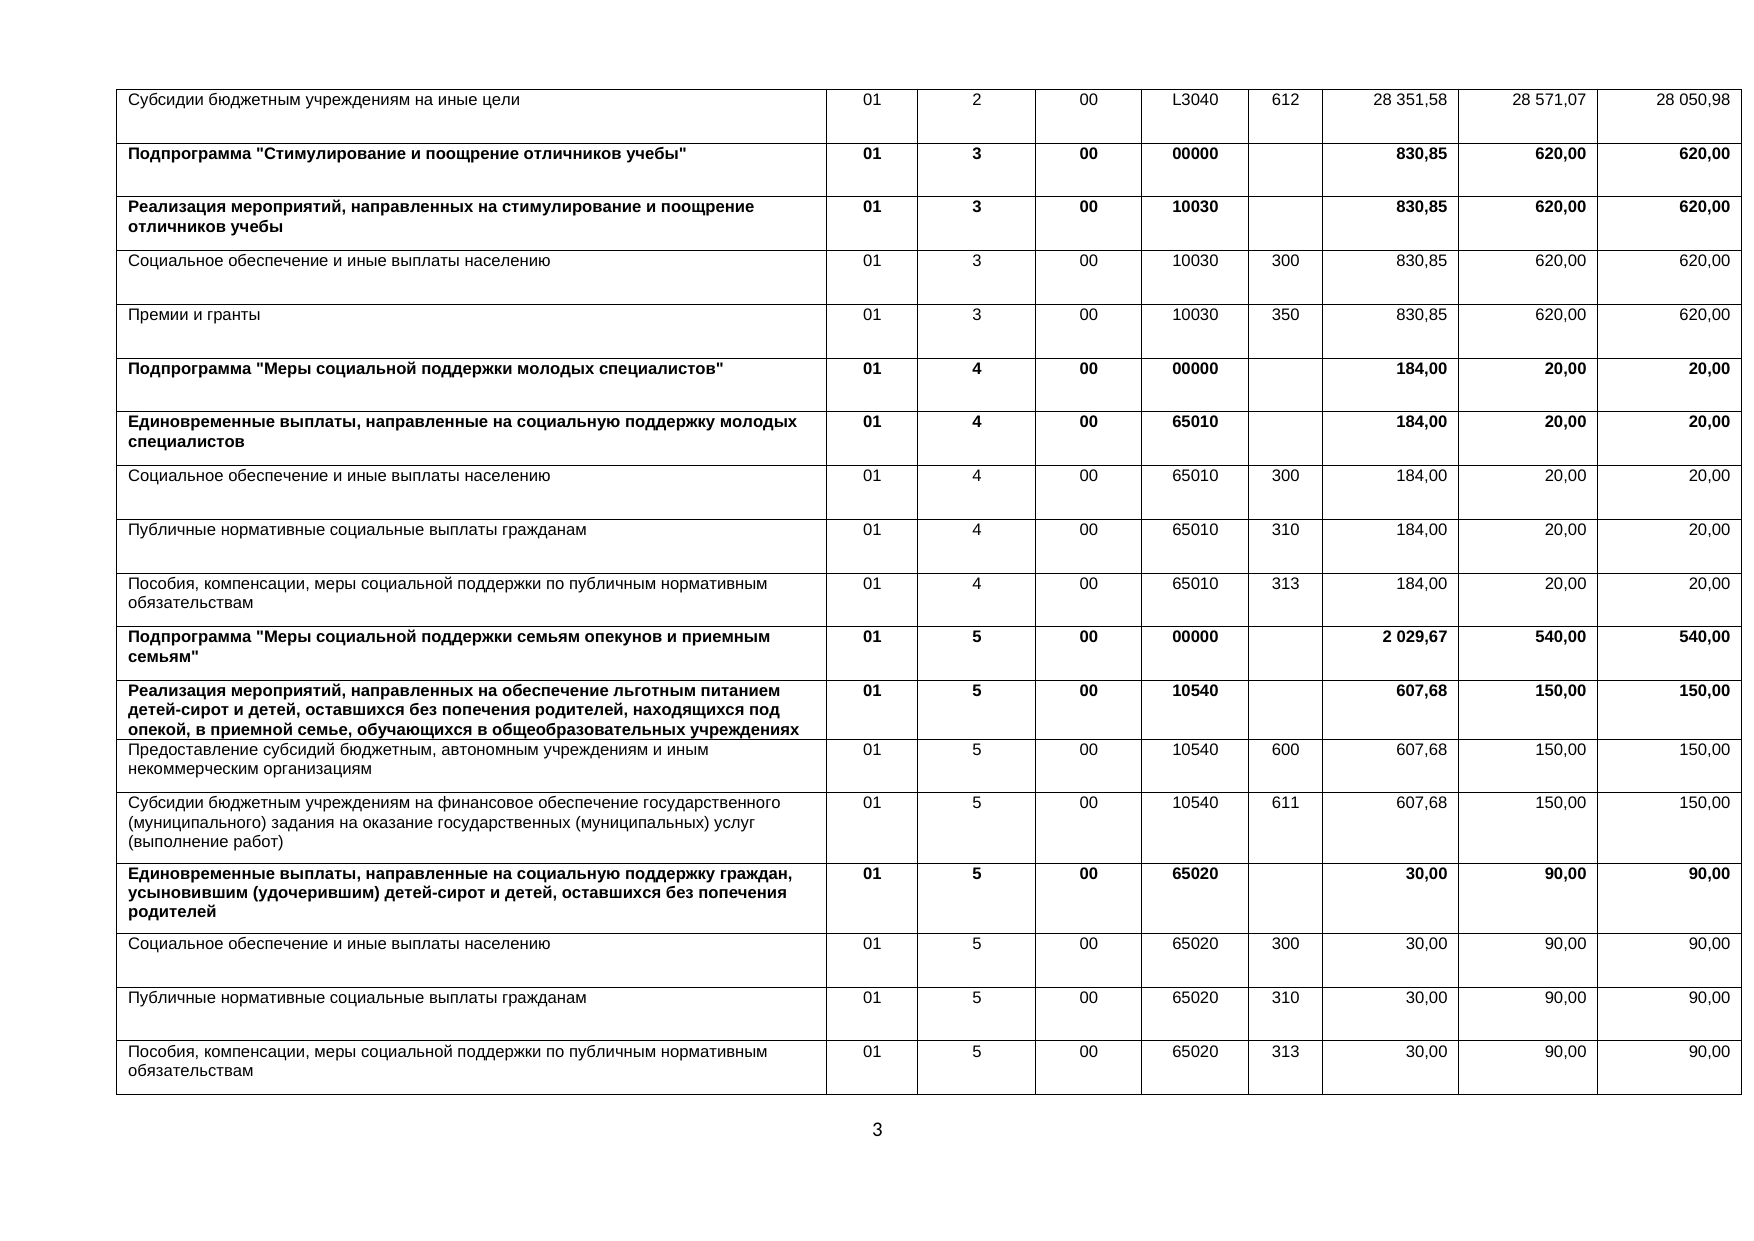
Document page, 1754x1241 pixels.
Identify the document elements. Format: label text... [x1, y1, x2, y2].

table_cell 300 [1249, 251, 1322, 304]
table_cell 01 [827, 412, 917, 465]
table_cell Предоставление субсидий бюджетным, автономным учреждениям и иным некоммерческим организациям [117, 740, 826, 792]
table_cell 01 [827, 793, 917, 862]
table_cell 20,00 [1598, 412, 1741, 465]
table_cell 4 [918, 574, 1035, 626]
table_cell 830,85 [1323, 251, 1458, 304]
table_cell 01 [827, 466, 917, 519]
table_cell 20,00 [1459, 574, 1597, 626]
table_cell 300 [1249, 466, 1322, 519]
table_cell Единовременные выплаты, направленные на социальную поддержку граждан, усыновившим (удочерившим) детей-сирот и детей, оставшихся без попечения родителей [117, 864, 826, 933]
table_cell 00 [1036, 520, 1141, 572]
table_cell 00 [1036, 144, 1141, 196]
table_cell [1249, 864, 1322, 933]
table_cell 20,00 [1459, 466, 1597, 519]
table_cell 01 [827, 681, 917, 738]
table_cell 5 [918, 793, 1035, 862]
table_cell 65010 [1142, 466, 1248, 519]
table_cell 20,00 [1598, 574, 1741, 626]
table_cell 10540 [1142, 681, 1248, 738]
table_cell Пособия, компенсации, меры социальной поддержки по публичным нормативным обязательствам [117, 574, 826, 626]
table_cell 150,00 [1459, 681, 1597, 738]
table_cell 620,00 [1459, 144, 1597, 196]
table_cell Социальное обеспечение и иные выплаты населению [117, 934, 826, 987]
table_cell 65020 [1142, 934, 1248, 987]
table_cell 90,00 [1459, 864, 1597, 933]
table_cell 184,00 [1323, 359, 1458, 411]
table_cell 540,00 [1459, 627, 1597, 680]
table_cell 00000 [1142, 627, 1248, 680]
table_cell 540,00 [1598, 627, 1741, 680]
table_cell Публичные нормативные социальные выплаты гражданам [117, 520, 826, 572]
table_cell 00 [1036, 90, 1141, 142]
table_cell [1249, 144, 1322, 196]
table_cell Публичные нормативные социальные выплаты гражданам [117, 988, 826, 1040]
table_cell 90,00 [1459, 988, 1597, 1040]
table_cell 10030 [1142, 305, 1248, 357]
table_cell Социальное обеспечение и иные выплаты населению [117, 251, 826, 304]
table_cell 30,00 [1323, 1041, 1458, 1094]
table_cell 612 [1249, 90, 1322, 142]
table_cell 00 [1036, 627, 1141, 680]
table_cell 00 [1036, 740, 1141, 792]
table_cell 28 351,58 [1323, 90, 1458, 142]
table_cell 4 [918, 359, 1035, 411]
table_cell 4 [918, 520, 1035, 572]
table_cell 01 [827, 1041, 917, 1094]
table_cell 607,68 [1323, 793, 1458, 862]
table_cell 620,00 [1459, 197, 1597, 250]
table_cell 5 [918, 627, 1035, 680]
table_cell 20,00 [1598, 359, 1741, 411]
table_cell 607,68 [1323, 740, 1458, 792]
table_cell 5 [918, 681, 1035, 738]
table_cell 90,00 [1598, 988, 1741, 1040]
table_cell 01 [827, 144, 917, 196]
table_cell 01 [827, 988, 917, 1040]
table_cell 01 [827, 934, 917, 987]
table_cell [1249, 681, 1322, 738]
table_cell 150,00 [1459, 793, 1597, 862]
table_cell 150,00 [1598, 793, 1741, 862]
table_cell 10540 [1142, 793, 1248, 862]
table_cell 10030 [1142, 197, 1248, 250]
table_cell Подпрограмма "Стимулирование и поощрение отличников учебы" [117, 144, 826, 196]
table_cell 184,00 [1323, 574, 1458, 626]
table_cell 10030 [1142, 251, 1248, 304]
table_cell 2 [918, 90, 1035, 142]
table_cell 30,00 [1323, 988, 1458, 1040]
table_cell 3 [918, 197, 1035, 250]
table_cell 620,00 [1598, 305, 1741, 357]
table_cell 90,00 [1598, 934, 1741, 987]
table_cell 00 [1036, 681, 1141, 738]
table_cell 5 [918, 1041, 1035, 1094]
table_cell 01 [827, 197, 917, 250]
table_cell 830,85 [1323, 305, 1458, 357]
table_cell 20,00 [1459, 412, 1597, 465]
table_cell 65010 [1142, 412, 1248, 465]
table_cell 01 [827, 305, 917, 357]
table_cell Пособия, компенсации, меры социальной поддержки по публичным нормативным обязательствам [117, 1041, 826, 1094]
table_cell [1249, 359, 1322, 411]
table_cell 00000 [1142, 144, 1248, 196]
table_cell 90,00 [1598, 1041, 1741, 1094]
table_cell Единовременные выплаты, направленные на социальную поддержку молодых специалистов [117, 412, 826, 465]
table_cell 2 029,67 [1323, 627, 1458, 680]
table_cell Реализация мероприятий, направленных на стимулирование и поощрение отличников учебы [117, 197, 826, 250]
table_cell 620,00 [1598, 197, 1741, 250]
table_cell Социальное обеспечение и иные выплаты населению [117, 466, 826, 519]
table_cell L3040 [1142, 90, 1248, 142]
table_cell 20,00 [1598, 466, 1741, 519]
table_cell 01 [827, 90, 917, 142]
table_cell 600 [1249, 740, 1322, 792]
table_cell 00 [1036, 305, 1141, 357]
table_cell 01 [827, 251, 917, 304]
table_cell 620,00 [1459, 251, 1597, 304]
table_cell 150,00 [1459, 740, 1597, 792]
table_cell 00 [1036, 988, 1141, 1040]
table_cell 3 [918, 305, 1035, 357]
table_cell 611 [1249, 793, 1322, 862]
table_cell 184,00 [1323, 412, 1458, 465]
table_cell 3 [918, 144, 1035, 196]
table_cell Подпрограмма "Меры социальной поддержки молодых специалистов" [117, 359, 826, 411]
table_cell 90,00 [1459, 934, 1597, 987]
table_cell 65020 [1142, 988, 1248, 1040]
table_cell 313 [1249, 1041, 1322, 1094]
table_cell Субсидии бюджетным учреждениям на иные цели [117, 90, 826, 142]
table_cell 00 [1036, 412, 1141, 465]
table_cell 00 [1036, 359, 1141, 411]
table_cell 3 [918, 251, 1035, 304]
table_cell 830,85 [1323, 144, 1458, 196]
table_cell 00 [1036, 251, 1141, 304]
table_cell 00 [1036, 466, 1141, 519]
table_cell Подпрограмма "Меры социальной поддержки семьям опекунов и приемным семьям" [117, 627, 826, 680]
table_cell 00000 [1142, 359, 1248, 411]
table_cell 65020 [1142, 1041, 1248, 1094]
table_cell Реализация мероприятий, направленных на обеспечение льготным питанием детей-сирот и детей, оставшихся без попечения родителей, находящихся под опекой, в приемной семье, обучающихся в общеобразовательных учреждениях [117, 681, 826, 738]
table_cell 01 [827, 359, 917, 411]
table_cell 313 [1249, 574, 1322, 626]
table_cell 4 [918, 466, 1035, 519]
table_cell 5 [918, 864, 1035, 933]
table_cell 620,00 [1598, 251, 1741, 304]
table_cell 607,68 [1323, 681, 1458, 738]
table_cell 00 [1036, 1041, 1141, 1094]
table_cell 5 [918, 988, 1035, 1040]
table_cell 4 [918, 412, 1035, 465]
table_cell 65010 [1142, 520, 1248, 572]
table_cell 00 [1036, 864, 1141, 933]
table_cell 184,00 [1323, 466, 1458, 519]
table_cell 65010 [1142, 574, 1248, 626]
table_cell 28 571,07 [1459, 90, 1597, 142]
table_cell 00 [1036, 197, 1141, 250]
table_cell 10540 [1142, 740, 1248, 792]
table_cell 620,00 [1459, 305, 1597, 357]
table_cell 310 [1249, 988, 1322, 1040]
table_cell 310 [1249, 520, 1322, 572]
table_cell 30,00 [1323, 864, 1458, 933]
table_cell 28 050,98 [1598, 90, 1741, 142]
table_cell 5 [918, 934, 1035, 987]
table_cell 01 [827, 740, 917, 792]
table_cell [1249, 627, 1322, 680]
table_cell 00 [1036, 934, 1141, 987]
table_cell [1249, 412, 1322, 465]
table_cell 01 [827, 520, 917, 572]
table_cell 620,00 [1598, 144, 1741, 196]
table_cell 01 [827, 627, 917, 680]
table_cell 30,00 [1323, 934, 1458, 987]
table_cell 90,00 [1598, 864, 1741, 933]
table_cell 20,00 [1459, 520, 1597, 572]
table_cell Субсидии бюджетным учреждениям на финансовое обеспечение государственного (муниципального) задания на оказание государственных (муниципальных) услуг (выполнение работ) [117, 793, 826, 862]
table_cell 65020 [1142, 864, 1248, 933]
table_cell 350 [1249, 305, 1322, 357]
table_cell 01 [827, 864, 917, 933]
table_cell 00 [1036, 574, 1141, 626]
table_cell 01 [827, 574, 917, 626]
table_cell 300 [1249, 934, 1322, 987]
table_cell 184,00 [1323, 520, 1458, 572]
table_cell 90,00 [1459, 1041, 1597, 1094]
table_cell Премии и гранты [117, 305, 826, 357]
table_cell 20,00 [1459, 359, 1597, 411]
table_cell 150,00 [1598, 740, 1741, 792]
table_cell 20,00 [1598, 520, 1741, 572]
table_cell [1249, 197, 1322, 250]
table_cell 5 [918, 740, 1035, 792]
table_cell 830,85 [1323, 197, 1458, 250]
table_cell 150,00 [1598, 681, 1741, 738]
table_cell 00 [1036, 793, 1141, 862]
